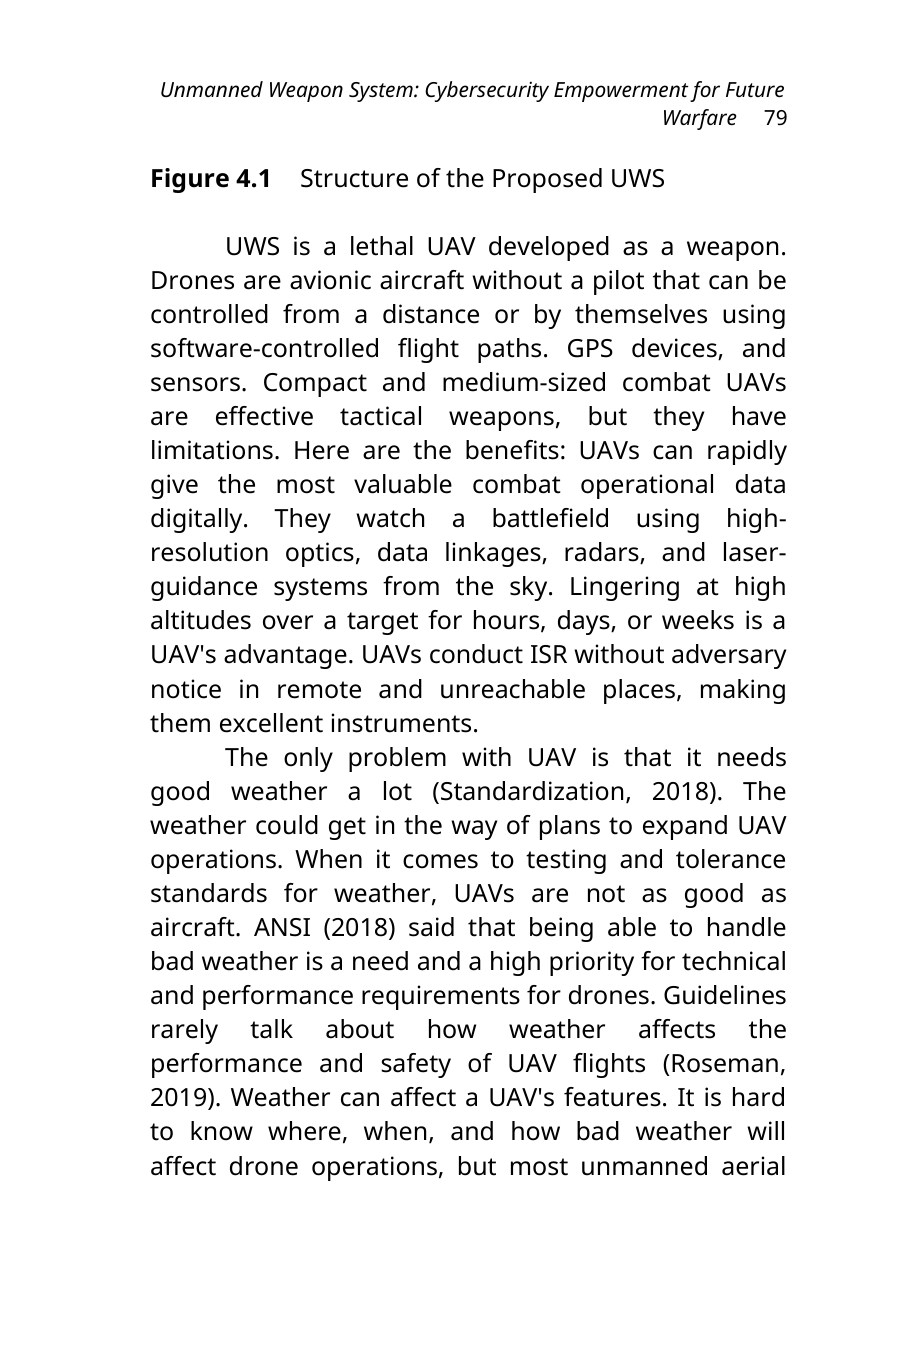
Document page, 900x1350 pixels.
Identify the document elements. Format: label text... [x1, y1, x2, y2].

text UWS is a lethal UAV developed as a weapon. Drones are avionic aircraft without a pilot that can be controlled from a distance or by themselves using software-controlled flight paths. GPS devices, and sensors. Compact and medium-sized combat UAVs are effective tactical weapons, but they have limitations. Here are the benefits: UAVs can rapidly give the most valuable combat operational data digitally. They watch a battlefield using high-resolution optics, data linkages, radars, and laser-guidance systems from the sky. Lingering at high altitudes over a target for hours, days, or weeks is a UAV's advantage. UAVs conduct ISR without adversary notice in remote and unreachable places, making them excellent instruments. [150, 228, 787, 739]
text Figure 4.1 Structure of the Proposed UWS [150, 160, 787, 194]
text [150, 739, 787, 1182]
